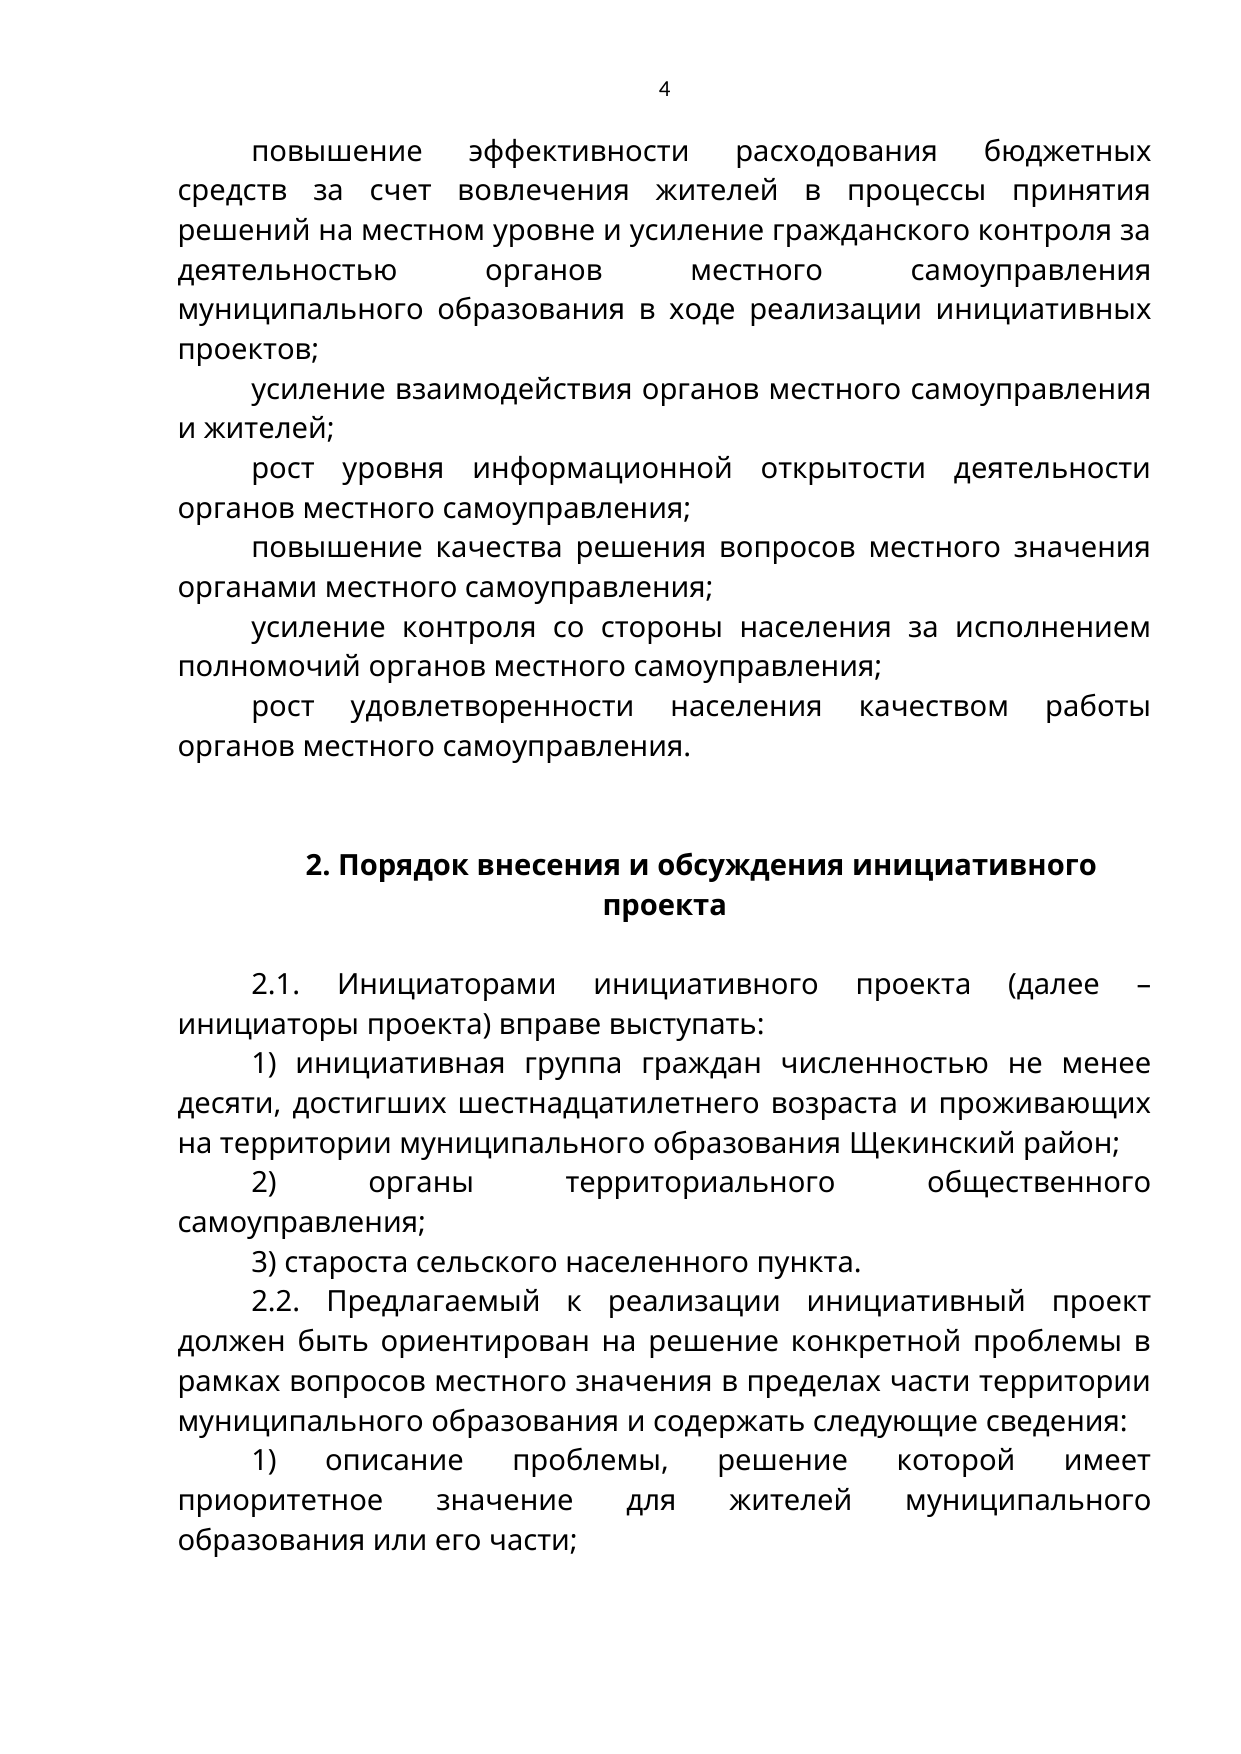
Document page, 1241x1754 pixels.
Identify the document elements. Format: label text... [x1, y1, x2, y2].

text повышение качества решения вопросов местного значения органами местного самоуправления; [177, 527, 1152, 606]
text рост уровня информационной открытости деятельности органов местного самоуправления; [177, 447, 1152, 527]
text 2. Порядок внесения и обсуждения инициативного проекта [177, 844, 1152, 923]
text повышение эффективности расходования бюджетных средств за счет вовлечения жителей в процессы принятия решений на местном уровне и усиление гражданского контроля за деятельностью органов местного самоуправления муниципального образования в ходе реализации инициативных проектов; [177, 130, 1152, 368]
text рост удовлетворенности населения качеством работы органов местного самоуправления. [177, 685, 1152, 765]
text 2.1. Инициаторами инициативного проекта (далее – инициаторы проекта) вправе выступать: [177, 963, 1152, 1043]
text усиление контроля со стороны населения за исполнением полномочий органов местного самоуправления; [177, 606, 1152, 685]
text 3) староста сельского населенного пункта. [177, 1241, 1152, 1281]
text 1) описание проблемы, решение которой имеет приоритетное значение для жителей муниципального образования или его части; [177, 1439, 1152, 1558]
text 2.2. Предлагаемый к реализации инициативный проект должен быть ориентирован на решение конкретной проблемы в рамках вопросов местного значения в пределах части территории муниципального образования и содержать следующие сведения: [177, 1281, 1152, 1439]
text 1) инициативная группа граждан численностью не менее десяти, достигших шестнадцатилетнего возраста и проживающих на территории муниципального образования Щекинский район; [177, 1043, 1152, 1162]
text усиление взаимодействия органов местного самоуправления и жителей; [177, 368, 1152, 447]
text 2) органы территориального общественного самоуправления; [177, 1162, 1152, 1241]
